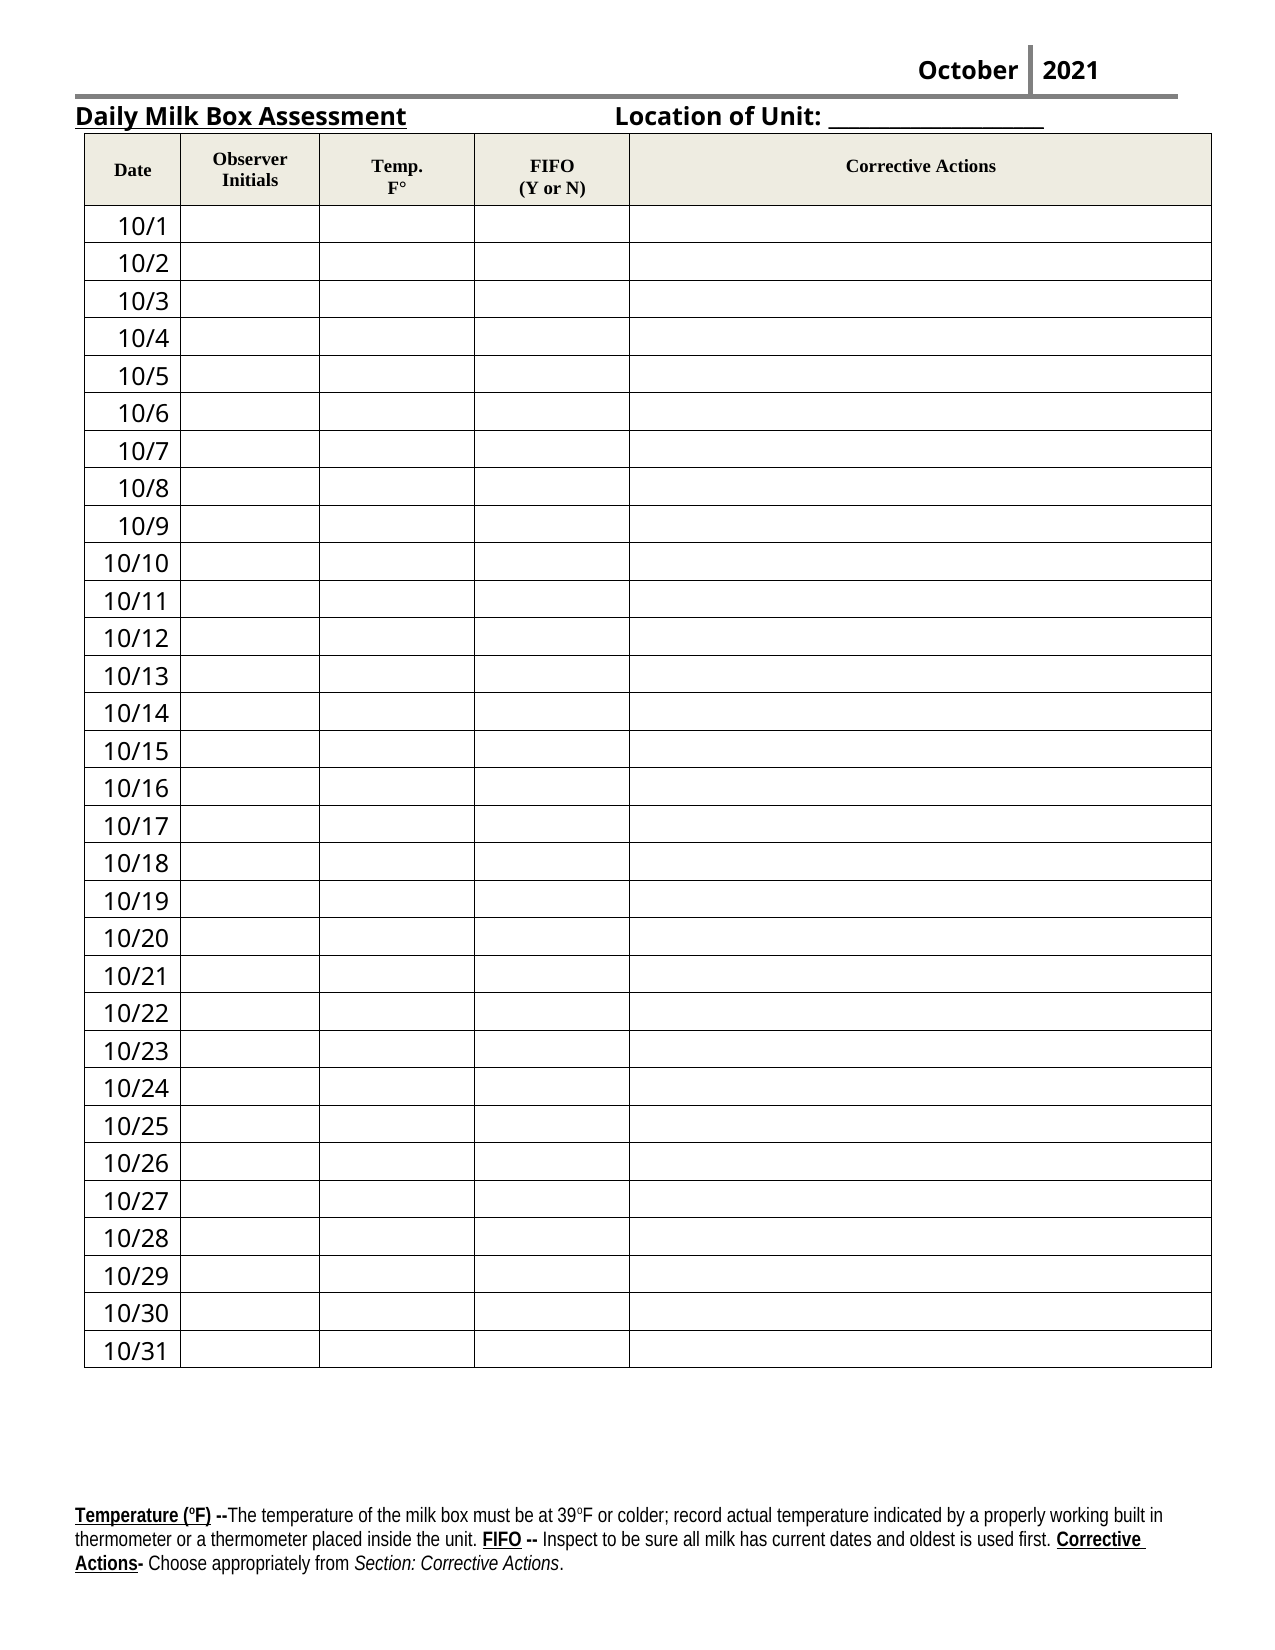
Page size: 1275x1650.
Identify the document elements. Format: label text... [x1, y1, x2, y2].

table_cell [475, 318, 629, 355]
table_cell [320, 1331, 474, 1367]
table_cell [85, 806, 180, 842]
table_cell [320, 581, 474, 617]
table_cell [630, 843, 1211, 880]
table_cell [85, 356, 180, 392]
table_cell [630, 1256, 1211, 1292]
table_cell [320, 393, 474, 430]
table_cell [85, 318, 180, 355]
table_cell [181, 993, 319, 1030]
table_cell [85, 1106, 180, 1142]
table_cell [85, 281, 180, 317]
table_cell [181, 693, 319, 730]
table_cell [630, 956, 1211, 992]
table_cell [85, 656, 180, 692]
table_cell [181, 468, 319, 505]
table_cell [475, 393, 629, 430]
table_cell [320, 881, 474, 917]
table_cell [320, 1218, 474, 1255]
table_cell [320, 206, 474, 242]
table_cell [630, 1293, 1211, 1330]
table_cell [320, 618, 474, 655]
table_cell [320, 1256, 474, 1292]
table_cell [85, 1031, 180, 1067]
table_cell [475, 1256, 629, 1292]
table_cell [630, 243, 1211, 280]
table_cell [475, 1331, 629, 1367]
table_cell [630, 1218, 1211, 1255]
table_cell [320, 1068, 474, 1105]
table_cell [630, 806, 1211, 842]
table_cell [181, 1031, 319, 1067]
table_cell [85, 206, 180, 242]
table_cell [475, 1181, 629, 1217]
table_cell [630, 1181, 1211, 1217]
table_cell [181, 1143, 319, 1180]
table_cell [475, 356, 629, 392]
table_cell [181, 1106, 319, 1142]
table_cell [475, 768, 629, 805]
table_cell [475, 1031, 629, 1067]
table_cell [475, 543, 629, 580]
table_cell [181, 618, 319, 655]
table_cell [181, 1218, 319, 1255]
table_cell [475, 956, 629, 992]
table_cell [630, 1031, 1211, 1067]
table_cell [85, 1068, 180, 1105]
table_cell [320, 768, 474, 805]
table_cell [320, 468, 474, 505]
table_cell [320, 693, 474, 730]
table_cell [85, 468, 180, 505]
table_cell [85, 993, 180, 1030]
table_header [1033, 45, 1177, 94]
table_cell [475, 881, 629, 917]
text Daily Milk Box Assessment Location of Unit: _____________________ [75, 99, 1200, 133]
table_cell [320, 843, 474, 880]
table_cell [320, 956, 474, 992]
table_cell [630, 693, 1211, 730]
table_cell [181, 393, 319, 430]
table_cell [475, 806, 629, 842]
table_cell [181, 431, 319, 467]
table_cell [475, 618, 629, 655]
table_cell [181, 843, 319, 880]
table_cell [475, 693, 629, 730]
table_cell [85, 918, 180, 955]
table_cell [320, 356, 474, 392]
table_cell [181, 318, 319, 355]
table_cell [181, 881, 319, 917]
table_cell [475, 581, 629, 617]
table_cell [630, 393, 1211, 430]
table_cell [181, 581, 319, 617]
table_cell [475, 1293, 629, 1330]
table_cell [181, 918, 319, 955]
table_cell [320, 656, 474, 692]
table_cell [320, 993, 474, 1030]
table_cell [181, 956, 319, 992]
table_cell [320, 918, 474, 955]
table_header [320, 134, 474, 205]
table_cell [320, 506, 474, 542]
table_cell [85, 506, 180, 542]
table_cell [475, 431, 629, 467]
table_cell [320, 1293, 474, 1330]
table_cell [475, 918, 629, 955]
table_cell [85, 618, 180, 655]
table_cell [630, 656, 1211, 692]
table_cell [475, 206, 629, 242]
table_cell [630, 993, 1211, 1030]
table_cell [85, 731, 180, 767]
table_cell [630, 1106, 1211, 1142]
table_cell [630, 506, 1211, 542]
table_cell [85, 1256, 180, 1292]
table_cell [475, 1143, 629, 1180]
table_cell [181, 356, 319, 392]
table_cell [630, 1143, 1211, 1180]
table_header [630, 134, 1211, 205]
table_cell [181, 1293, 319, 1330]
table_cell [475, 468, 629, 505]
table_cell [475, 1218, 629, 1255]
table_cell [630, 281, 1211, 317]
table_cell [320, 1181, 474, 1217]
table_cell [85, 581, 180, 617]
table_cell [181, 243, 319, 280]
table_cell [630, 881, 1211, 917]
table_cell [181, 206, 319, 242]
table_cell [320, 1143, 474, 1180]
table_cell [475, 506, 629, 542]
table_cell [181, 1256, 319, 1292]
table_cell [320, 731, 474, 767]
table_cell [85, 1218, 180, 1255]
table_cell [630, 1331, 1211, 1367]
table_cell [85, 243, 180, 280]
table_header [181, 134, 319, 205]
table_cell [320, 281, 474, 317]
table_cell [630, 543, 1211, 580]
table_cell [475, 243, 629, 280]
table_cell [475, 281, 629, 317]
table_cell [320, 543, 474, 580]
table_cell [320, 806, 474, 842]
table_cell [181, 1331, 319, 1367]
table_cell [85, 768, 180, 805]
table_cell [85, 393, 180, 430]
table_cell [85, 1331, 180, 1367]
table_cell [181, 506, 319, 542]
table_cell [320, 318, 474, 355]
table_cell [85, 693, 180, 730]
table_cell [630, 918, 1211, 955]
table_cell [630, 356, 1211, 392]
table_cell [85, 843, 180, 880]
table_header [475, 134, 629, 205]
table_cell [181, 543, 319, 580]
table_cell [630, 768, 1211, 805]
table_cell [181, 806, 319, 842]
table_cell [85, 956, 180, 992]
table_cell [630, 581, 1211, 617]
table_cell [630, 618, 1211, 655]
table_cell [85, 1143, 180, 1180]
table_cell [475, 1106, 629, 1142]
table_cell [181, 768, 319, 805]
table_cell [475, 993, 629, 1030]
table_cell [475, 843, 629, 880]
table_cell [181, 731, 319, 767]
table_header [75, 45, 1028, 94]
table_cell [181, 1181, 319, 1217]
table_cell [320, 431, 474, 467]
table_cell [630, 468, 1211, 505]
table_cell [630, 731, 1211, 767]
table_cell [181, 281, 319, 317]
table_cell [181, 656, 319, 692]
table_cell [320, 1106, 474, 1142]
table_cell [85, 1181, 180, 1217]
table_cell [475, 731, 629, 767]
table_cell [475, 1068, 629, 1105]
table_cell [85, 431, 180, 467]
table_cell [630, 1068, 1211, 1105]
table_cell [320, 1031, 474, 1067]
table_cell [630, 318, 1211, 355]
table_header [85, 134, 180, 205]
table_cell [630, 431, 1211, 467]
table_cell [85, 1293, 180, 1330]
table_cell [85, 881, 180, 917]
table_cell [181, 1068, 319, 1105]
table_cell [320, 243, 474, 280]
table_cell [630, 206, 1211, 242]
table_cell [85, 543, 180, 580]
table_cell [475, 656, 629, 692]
